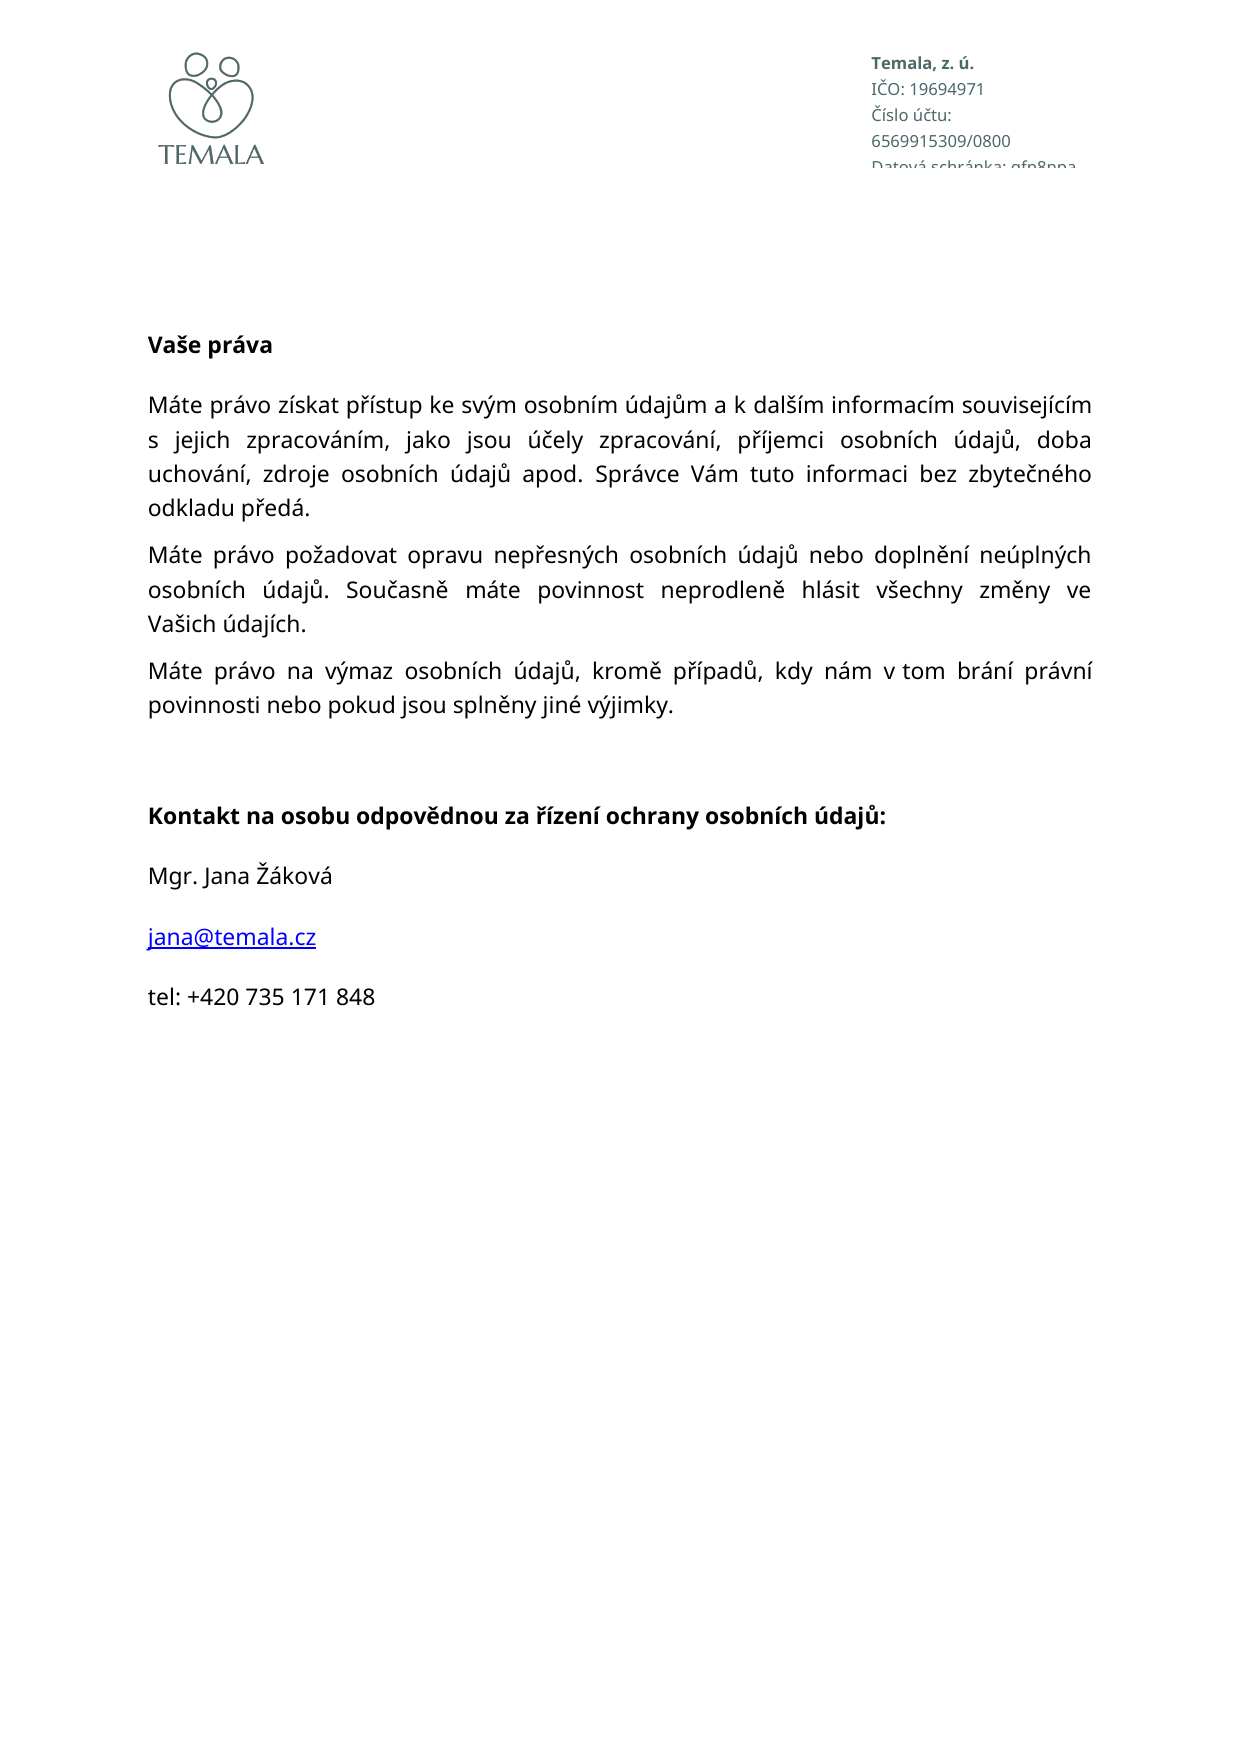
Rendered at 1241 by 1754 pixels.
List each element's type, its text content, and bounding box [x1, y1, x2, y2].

text Máte právo na výmaz osobních údajů, kromě případů, kdy nám v tom brání právní povinnosti nebo pokud jsou splněny jiné výjimky. [148, 655, 1093, 721]
text Máte právo požadovat opravu nepřesných osobních údajů nebo doplnění neúplných osobních údajů. Současně máte povinnost neprodleně hlásit všechny změny ve Vašich údajích. [148, 539, 1093, 639]
text Máte právo získat přístup ke svým osobním údajům a k dalším informacím souvisejícím s jejich zpracováním, jako jsou účely zpracování, příjemci osobních údajů, doba uchování, zdroje osobních údajů apod. Správce Vám tuto informaci bez zbytečného odkladu předá. [148, 389, 1093, 524]
text Vaše práva [148, 329, 1093, 360]
text tel: +420 735 171 848 [148, 981, 1093, 1012]
picture [147, 51, 275, 164]
text Mgr. Jana Žáková [148, 860, 1093, 891]
text Kontakt na osobu odpovědnou za řízení ochrany osobních údajů: [148, 800, 1093, 831]
text jana@temala.cz [148, 921, 1093, 952]
